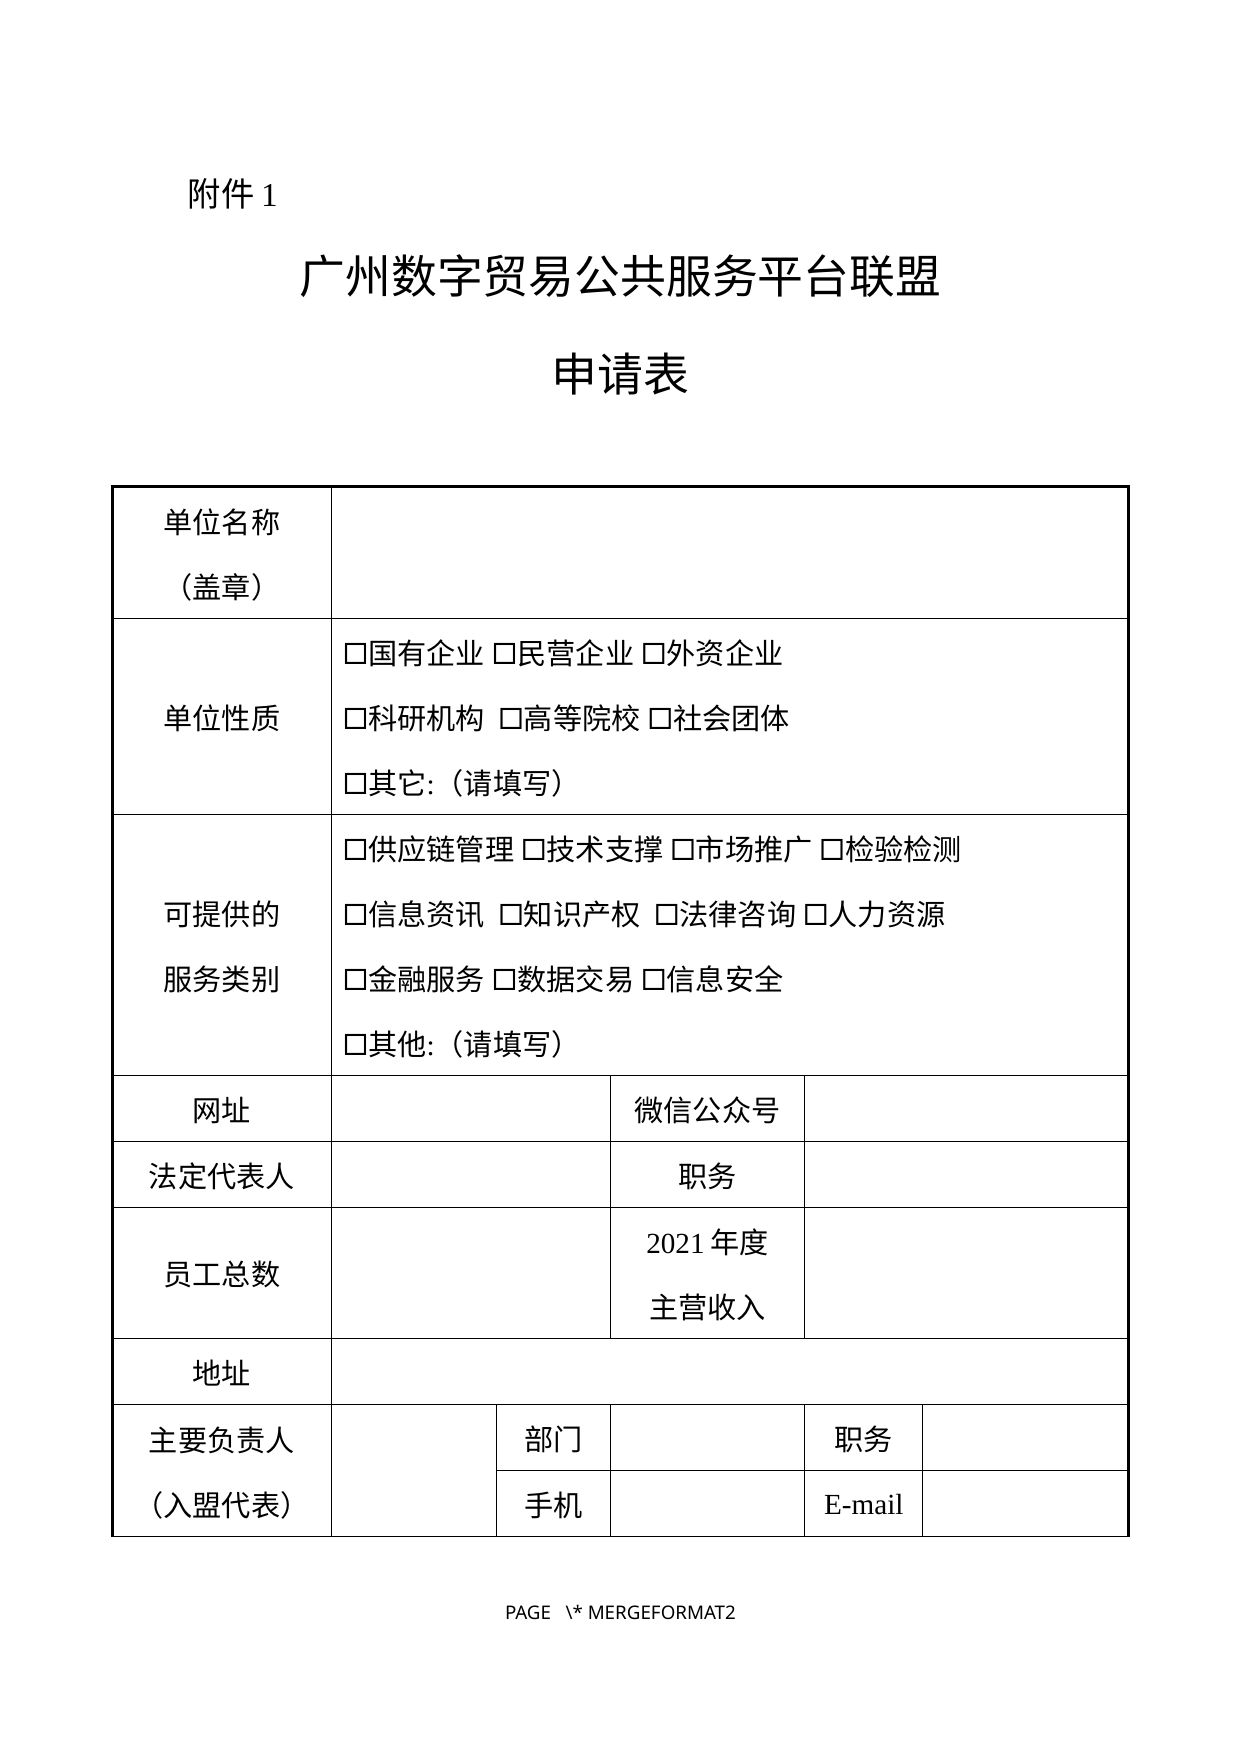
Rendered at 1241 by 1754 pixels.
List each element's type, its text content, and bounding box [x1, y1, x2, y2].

table_cell E-mail [805, 1471, 922, 1536]
table_cell 法定代表人 [114, 1142, 331, 1207]
table_cell [332, 1208, 610, 1338]
table_cell 员工总数 [114, 1208, 331, 1338]
table_cell [805, 1076, 1127, 1141]
text 广州数字贸易公共服务平台联盟 [187, 225, 1053, 322]
table_cell 单位性质 [114, 619, 331, 814]
table_cell 供应链管理 技术支撑 市场推广 检验检测 信息资讯 知识产权 法律咨询 人力资源 金融服务 数据交易 信息安全 其他:（请填写） [332, 815, 1127, 1075]
table_cell 部门 [497, 1405, 610, 1470]
text 附件1 [187, 160, 1053, 225]
table_cell [332, 1405, 496, 1536]
table_cell 地址 [114, 1339, 331, 1404]
table_cell 职务 [611, 1142, 804, 1207]
table_cell [332, 1339, 1127, 1404]
table_cell 职务 [805, 1405, 922, 1470]
table_cell [923, 1405, 1127, 1470]
table_cell 网址 [114, 1076, 331, 1141]
table_cell [332, 1142, 610, 1207]
table_cell 国有企业 民营企业 外资企业 科研机构 高等院校 社会团体 其它:（请填写） [332, 619, 1127, 814]
table_cell 手机 [497, 1471, 610, 1536]
table_cell [611, 1471, 804, 1536]
table_cell 可提供的 服务类别 [114, 815, 331, 1075]
table_cell 2021年度 主营收入 [611, 1208, 804, 1338]
table_cell 微信公众号 [611, 1076, 804, 1141]
table_cell [611, 1405, 804, 1470]
text 申请表 [187, 322, 1053, 420]
table_cell 主要负责人 （入盟代表） [114, 1405, 331, 1536]
table_cell [332, 1076, 610, 1141]
table_cell [805, 1208, 1127, 1338]
table_cell [805, 1142, 1127, 1207]
table_header [332, 488, 1127, 618]
table_cell [923, 1471, 1127, 1536]
table_header 单位名称 （盖章） [114, 488, 331, 618]
